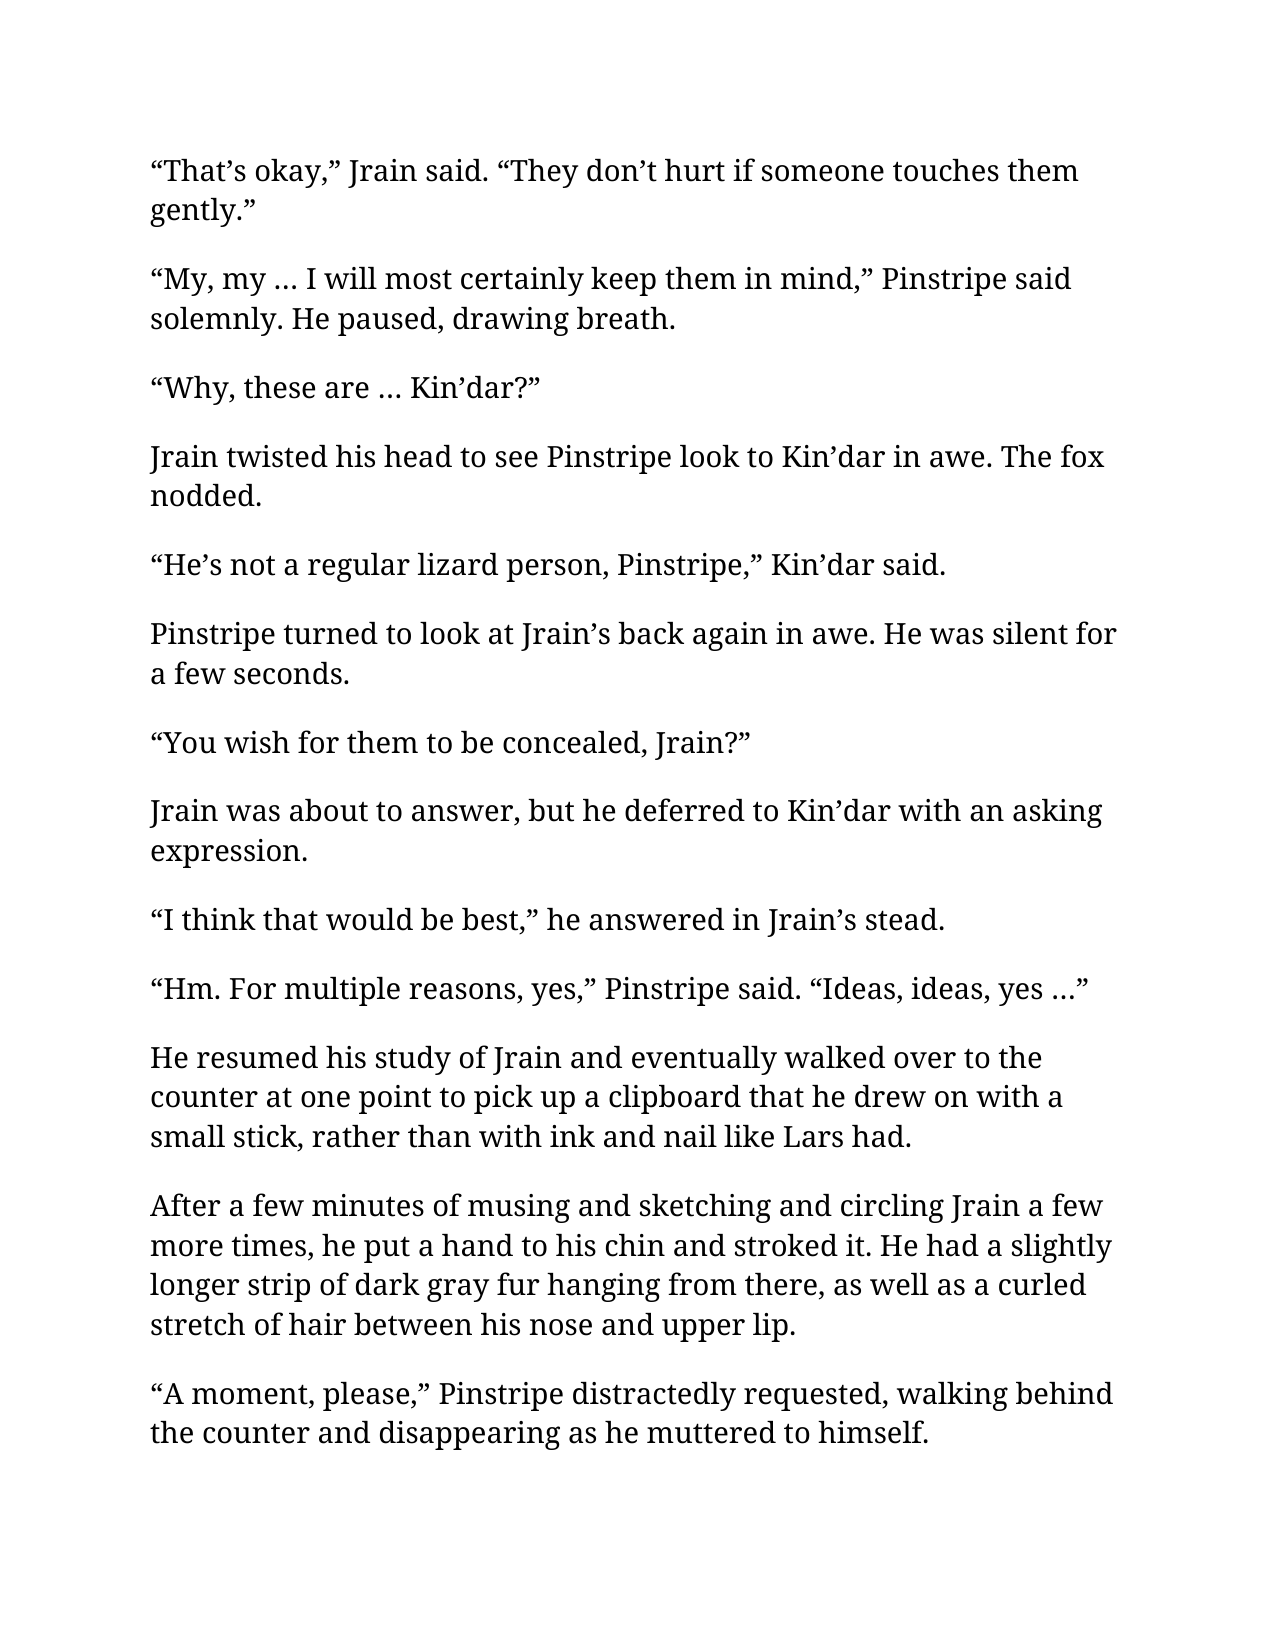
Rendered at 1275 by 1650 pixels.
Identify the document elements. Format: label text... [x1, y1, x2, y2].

text “A moment, please,” Pinstripe distractedly requested, walking behind the counter and disappearing as he muttered to himself. [150, 1373, 1125, 1452]
text “My, my … I will most certainly keep them in mind,” Pinstripe said solemnly. He paused, drawing breath. [150, 258, 1125, 338]
text Jrain twisted his head to see Pinstripe look to Kin’dar in awe. The fox nodded. [150, 436, 1125, 515]
text After a few minutes of musing and sketching and circling Jrain a few more times, he put a hand to his chin and stroked it. He had a slightly longer strip of dark gray fur hanging from there, as well as a curled stretch of hair between his nose and upper lip. [150, 1185, 1125, 1344]
text “Hm. For multiple reasons, yes,” Pinstripe said. “Ideas, ideas, yes …” [150, 968, 1125, 1008]
text “I think that would be best,” he answered in Jrain’s stead. [150, 899, 1125, 939]
text Pinstripe turned to look at Jrain’s back again in awe. He was silent for a few seconds. [150, 613, 1125, 693]
text Jrain was about to answer, but he deferred to Kin’dar with an asking expression. [150, 791, 1125, 870]
text “Why, these are … Kin’dar?” [150, 367, 1125, 407]
text “He’s not a regular lizard person, Pinstripe,” Kin’dar said. [150, 544, 1125, 584]
text “That’s okay,” Jrain said. “They don’t hurt if someone touches them gently.” [150, 150, 1125, 229]
text He resumed his study of Jrain and eventually walked over to the counter at one point to pick up a clipboard that he drew on with a small stick, rather than with ink and nail like Lars had. [150, 1037, 1125, 1156]
text “You wish for them to be concealed, Jrain?” [150, 722, 1125, 762]
